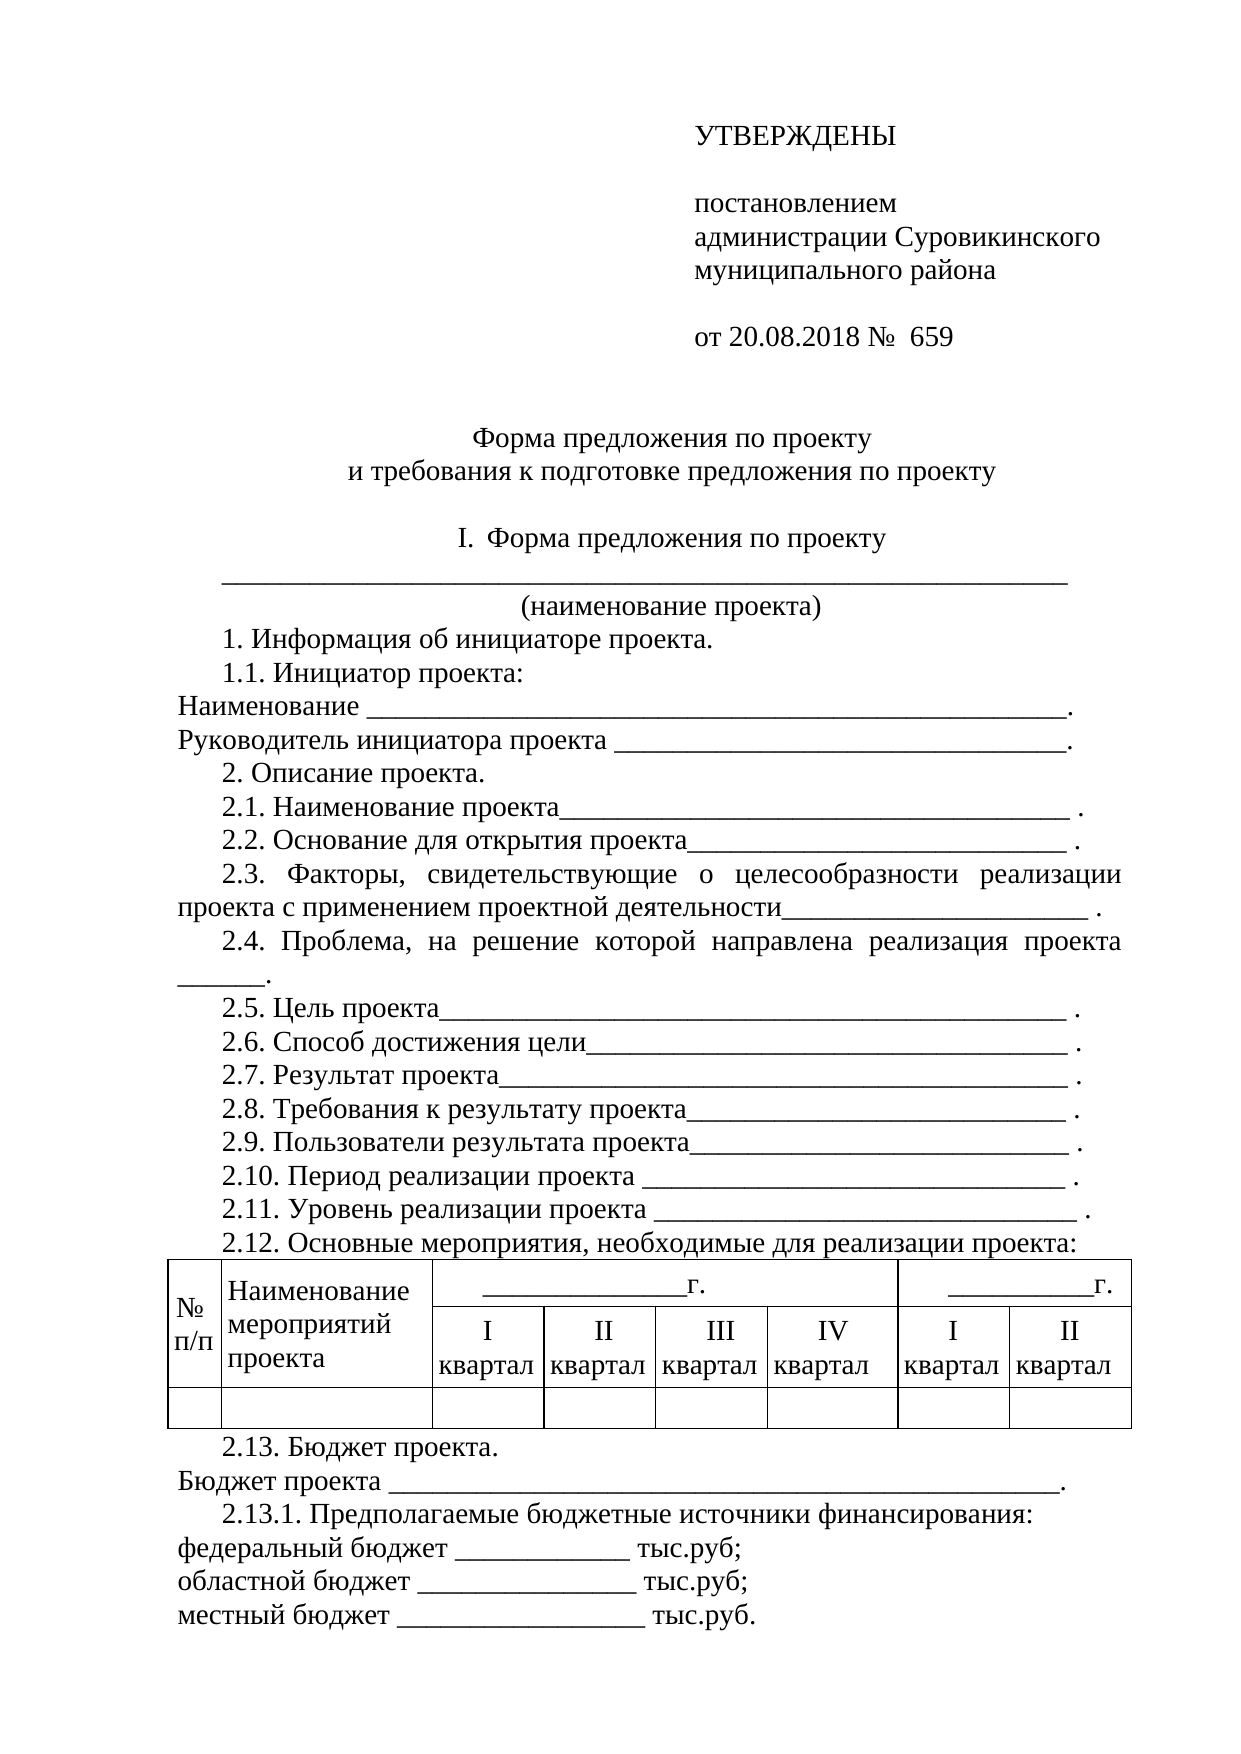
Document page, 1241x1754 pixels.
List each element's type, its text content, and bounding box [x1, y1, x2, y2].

text 2.7. Результат проекта_______________________________________ . [177, 1057, 1122, 1091]
text 1.1. Инициатор проекта: [177, 655, 1122, 688]
table_cell [222, 1388, 432, 1428]
table_cell [656, 1388, 767, 1428]
table_header № п/п [169, 1260, 221, 1387]
text федеральный бюджет ____________ тыс.руб; [177, 1530, 1122, 1563]
text 2.13.1. Предполагаемые бюджетные источники финансирования: [177, 1496, 1122, 1530]
text 2.1. Наименование проекта___________________________________ . [177, 789, 1122, 822]
table_cell [768, 1388, 897, 1428]
text Бюджет проекта ______________________________________________. [177, 1463, 1122, 1496]
text областной бюджет _______________ тыс.руб; [177, 1563, 1122, 1597]
text местный бюджет _________________ тыс.руб. [177, 1597, 1122, 1631]
text 2.10. Период реализации проекта _____________________________ . [177, 1158, 1122, 1191]
text Форма предложения по проекту [177, 420, 1122, 453]
text Наименование ________________________________________________. [177, 688, 1122, 722]
text УТВЕРЖДЕНЫ [694, 118, 1122, 152]
text 2.4. Проблема, на решение которой направлена реализация проекта ______. [177, 923, 1122, 990]
text 2.8. Требования к результату проекта__________________________ . [177, 1091, 1122, 1124]
text 2.3. Факторы, свидетельствующие о целесообразности реализации проекта с применением проектной деятельности_____________________ . [177, 856, 1122, 923]
table_cell I квартал [899, 1307, 1009, 1387]
table_cell [1010, 1388, 1131, 1428]
text 2.11. Уровень реализации проекта _____________________________ . [177, 1191, 1122, 1225]
text 2.6. Способ достижения цели_________________________________ . [177, 1024, 1122, 1057]
table_cell I квартал [433, 1307, 543, 1387]
table_cell [899, 1388, 1009, 1428]
table_header Наименование мероприятий проекта [222, 1260, 432, 1387]
text от 20.08.2018 № 659 [694, 319, 1122, 353]
text __________________________________________________________ [177, 554, 1122, 588]
text 2.5. Цель проекта___________________________________________ . [177, 990, 1122, 1024]
table_cell III квартал [656, 1307, 767, 1387]
table_cell [169, 1388, 221, 1428]
text и требования к подготовке предложения по проекту [177, 453, 1122, 487]
table_cell [545, 1388, 655, 1428]
table_cell II квартал [1010, 1307, 1131, 1387]
list Форма предложения по проекту [177, 521, 1122, 554]
text 1. Информация об инициаторе проекта. [177, 621, 1122, 655]
text 2.9. Пользователи результата проекта__________________________ . [177, 1124, 1122, 1158]
text (наименование проекта) [177, 588, 1122, 621]
text Руководитель инициатора проекта _______________________________. [177, 722, 1122, 755]
text 2.12. Основные мероприятия, необходимые для реализации проекта: [177, 1225, 1122, 1258]
table_cell II квартал [545, 1307, 655, 1387]
table_header ______________г. [433, 1260, 897, 1306]
text 2.13. Бюджет проекта. [177, 1429, 1122, 1463]
text 2.2. Основание для открытия проекта__________________________ . [177, 822, 1122, 856]
text администрации Суровикинского муниципального района [694, 219, 1122, 286]
table_header __________г. [899, 1260, 1131, 1306]
text 2. Описание проекта. [177, 755, 1122, 789]
table_cell [433, 1388, 543, 1428]
text постановлением [694, 185, 1122, 219]
table_cell IV квартал [768, 1307, 897, 1387]
